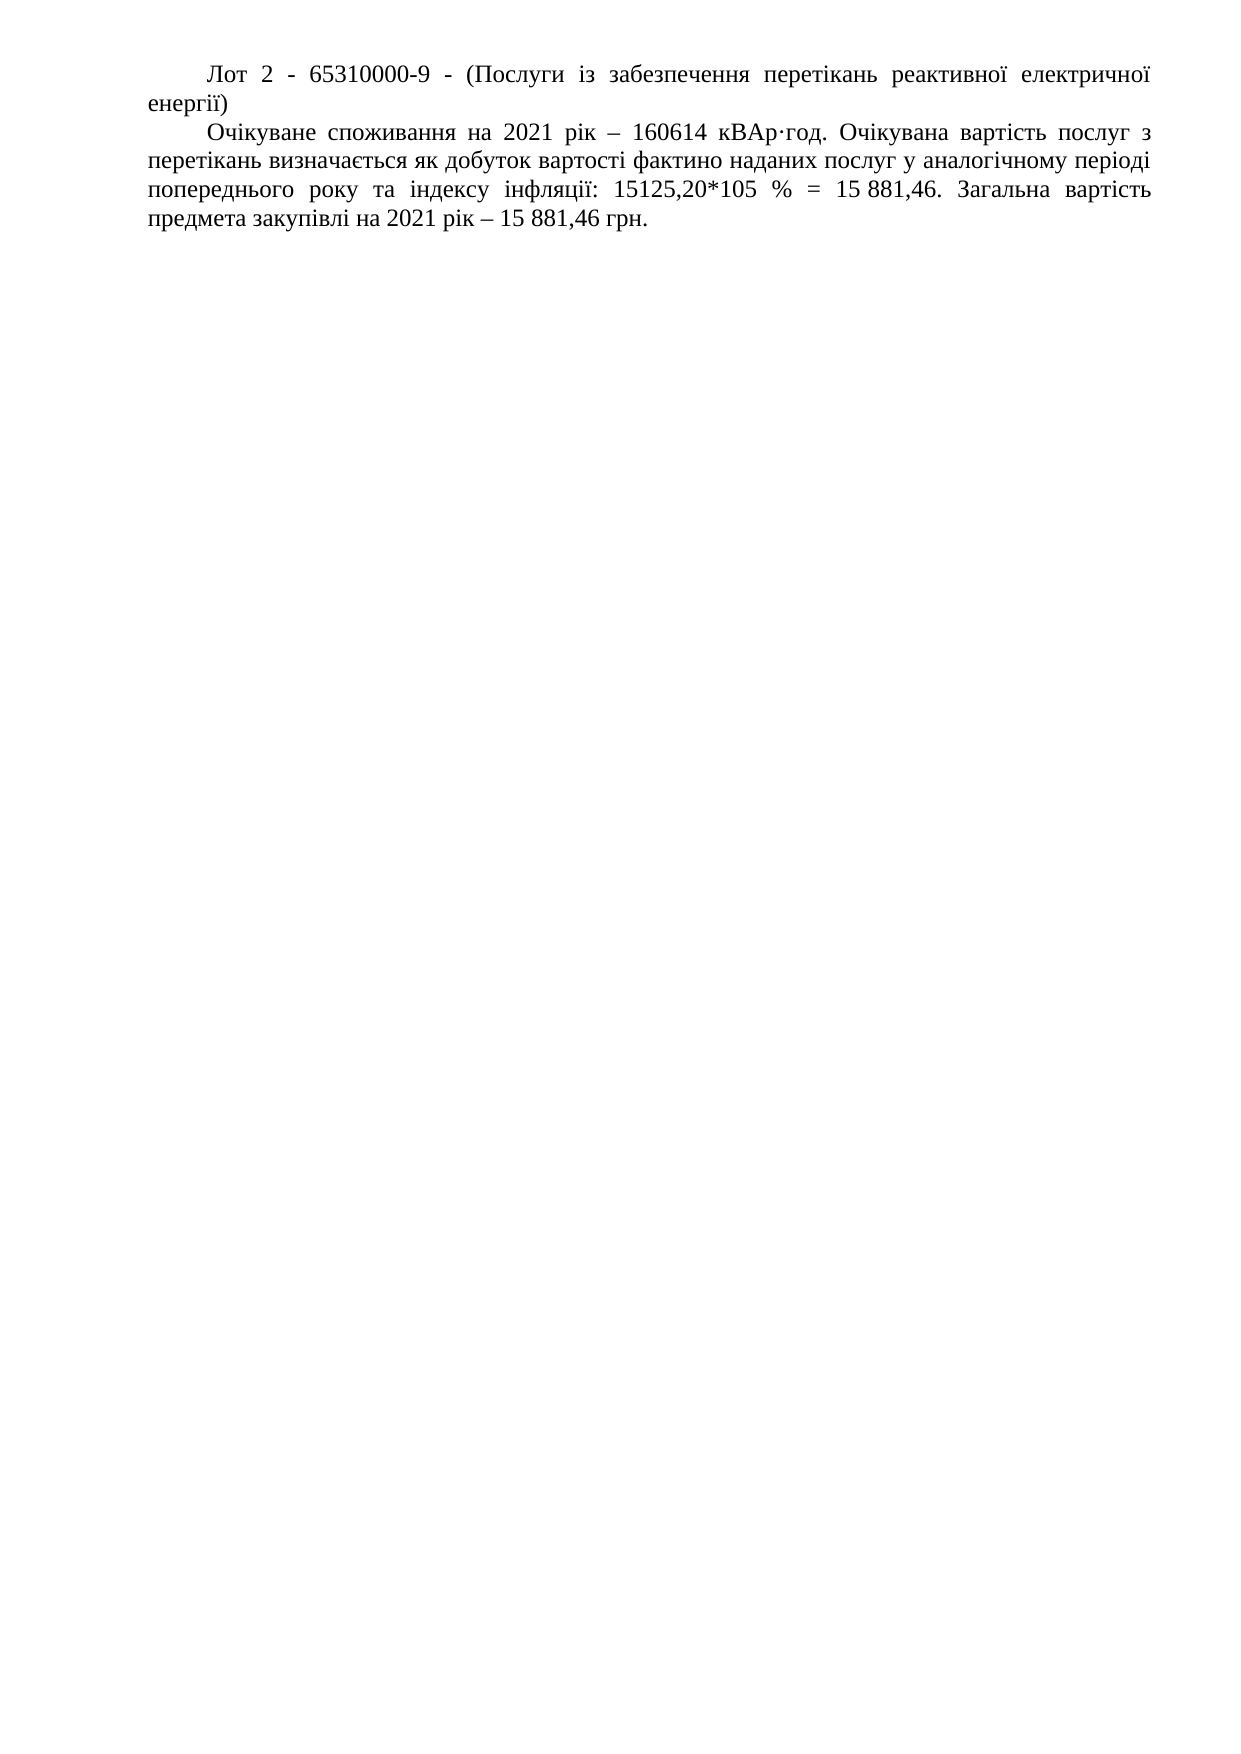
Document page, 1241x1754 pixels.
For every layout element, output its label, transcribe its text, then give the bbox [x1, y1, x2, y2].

text Очікуване споживання на 2021 рік – 160614 кВАр·год. Очікувана вартість послуг з перетікань визначається як добуток вартості фактино наданих послуг у аналогічному періоді попереднього року та індексу інфляції: 15125,20*105 % = 15 881,46. Загальна вартість предмета закупівлі на 2021 рік – 15 881,46 грн. [148, 117, 1152, 232]
text Лот 2 - 65310000-9 - (Послуги із забезпечення перетікань реактивної електричної енергії) [148, 59, 1152, 117]
